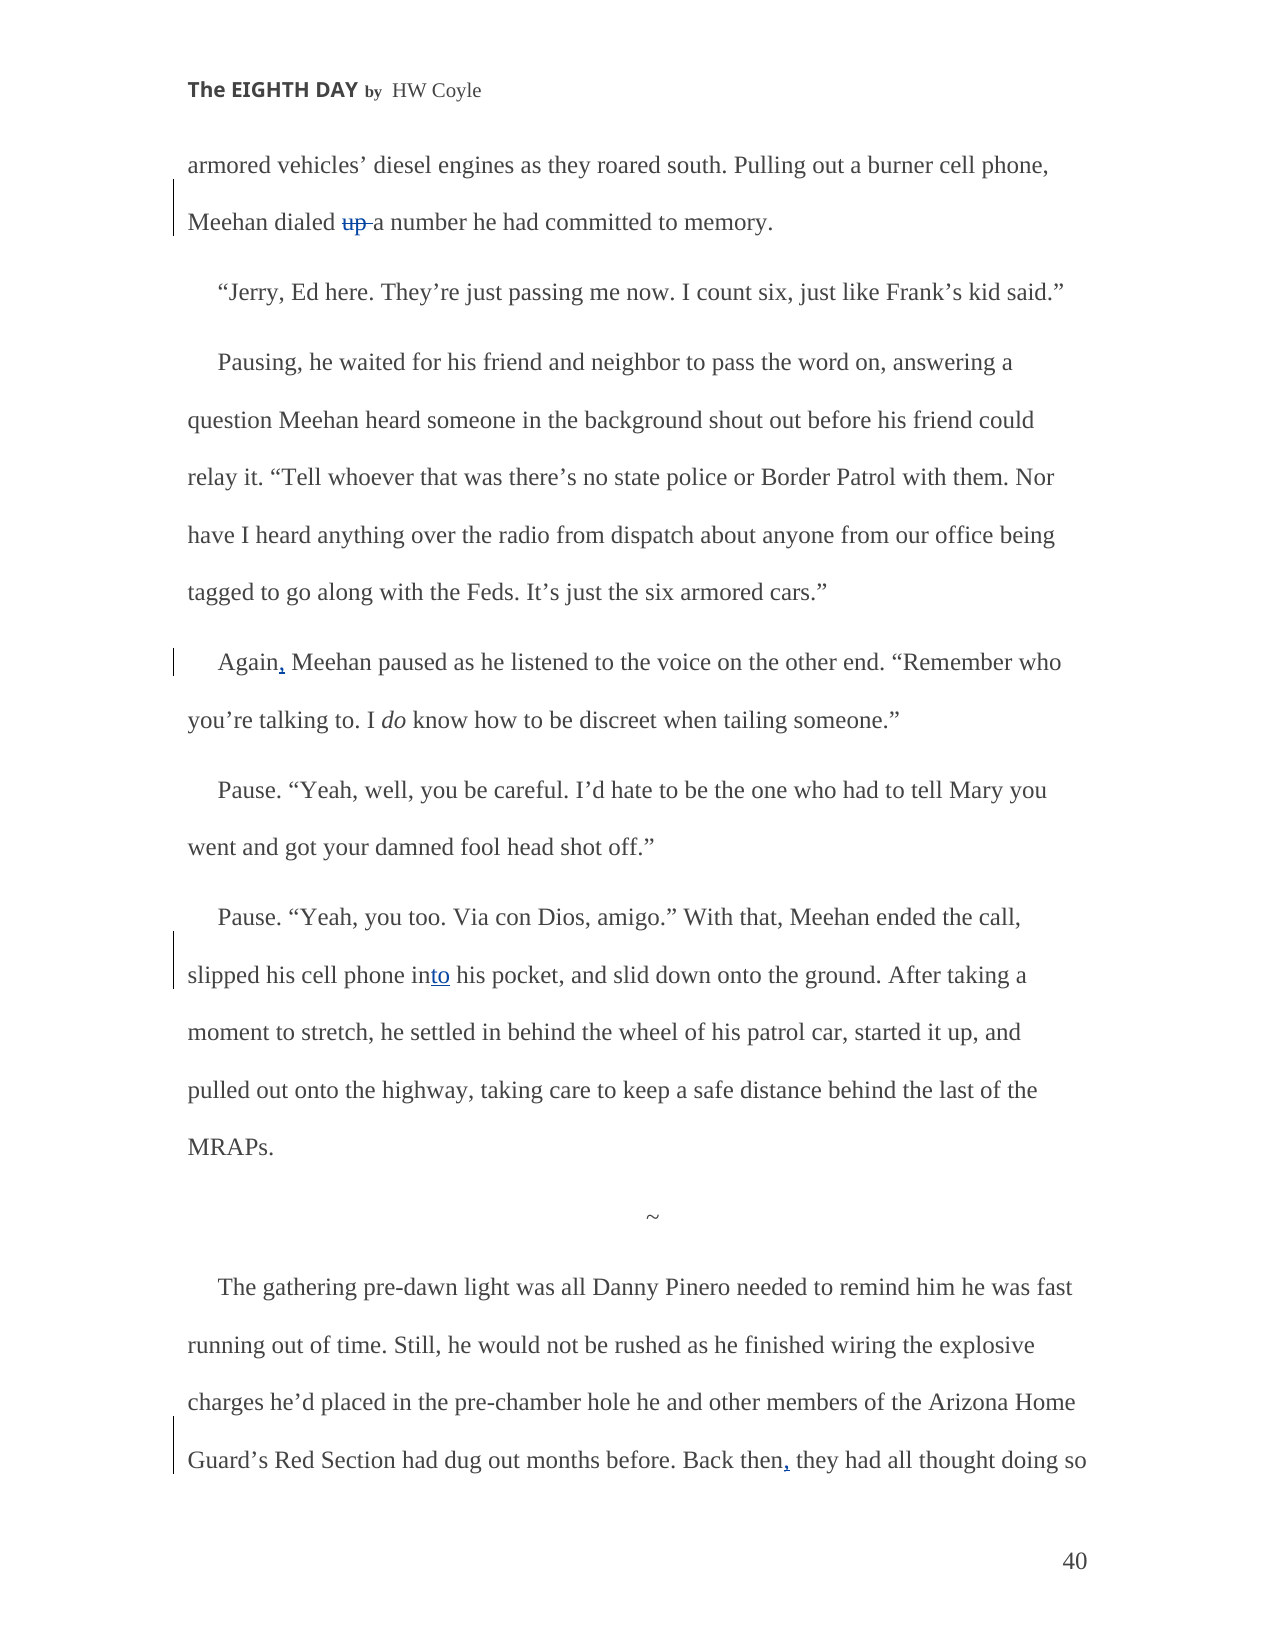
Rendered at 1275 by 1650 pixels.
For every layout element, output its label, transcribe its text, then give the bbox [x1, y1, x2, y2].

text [187, 150, 1087, 236]
text Again Meehan paused as he listened to the voice on the other end. “Remember who you’re talking to. I do know how to be discreet when tailing someone.” [187, 647, 1087, 734]
text ~ [187, 1202, 1087, 1231]
text Pause. “Yeah, you too. Via con Dios, amigo.” With that, Meehan ended the call, slipped his cell phone in his pocket, and slid down onto the ground. After taking a moment to stretch, he settled in behind the wheel of his patrol car, started it up, and pulled out onto the highway, taking care to keep a safe distance behind the last of the MRAPs. [187, 902, 1087, 1161]
text Pause. “Yeah, well, you be careful. I’d hate to be the one who had to tell Mary you went and got your damned fool head shot off.” [187, 775, 1087, 861]
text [187, 1272, 1087, 1474]
text Pausing, he waited for his friend and neighbor to pass the word on, answering a question Meehan heard someone in the background shout out before his friend could relay it. “Tell whoever that was there’s no state police or Border Patrol with them. Nor have I heard anything over the radio from dispatch about anyone from our office being tagged to go along with the Feds. It’s just the six armored cars.” [187, 347, 1087, 606]
text “Jerry, Ed here. They’re just passing me now. I count six, just like Frank’s kid said.” [187, 277, 1087, 306]
